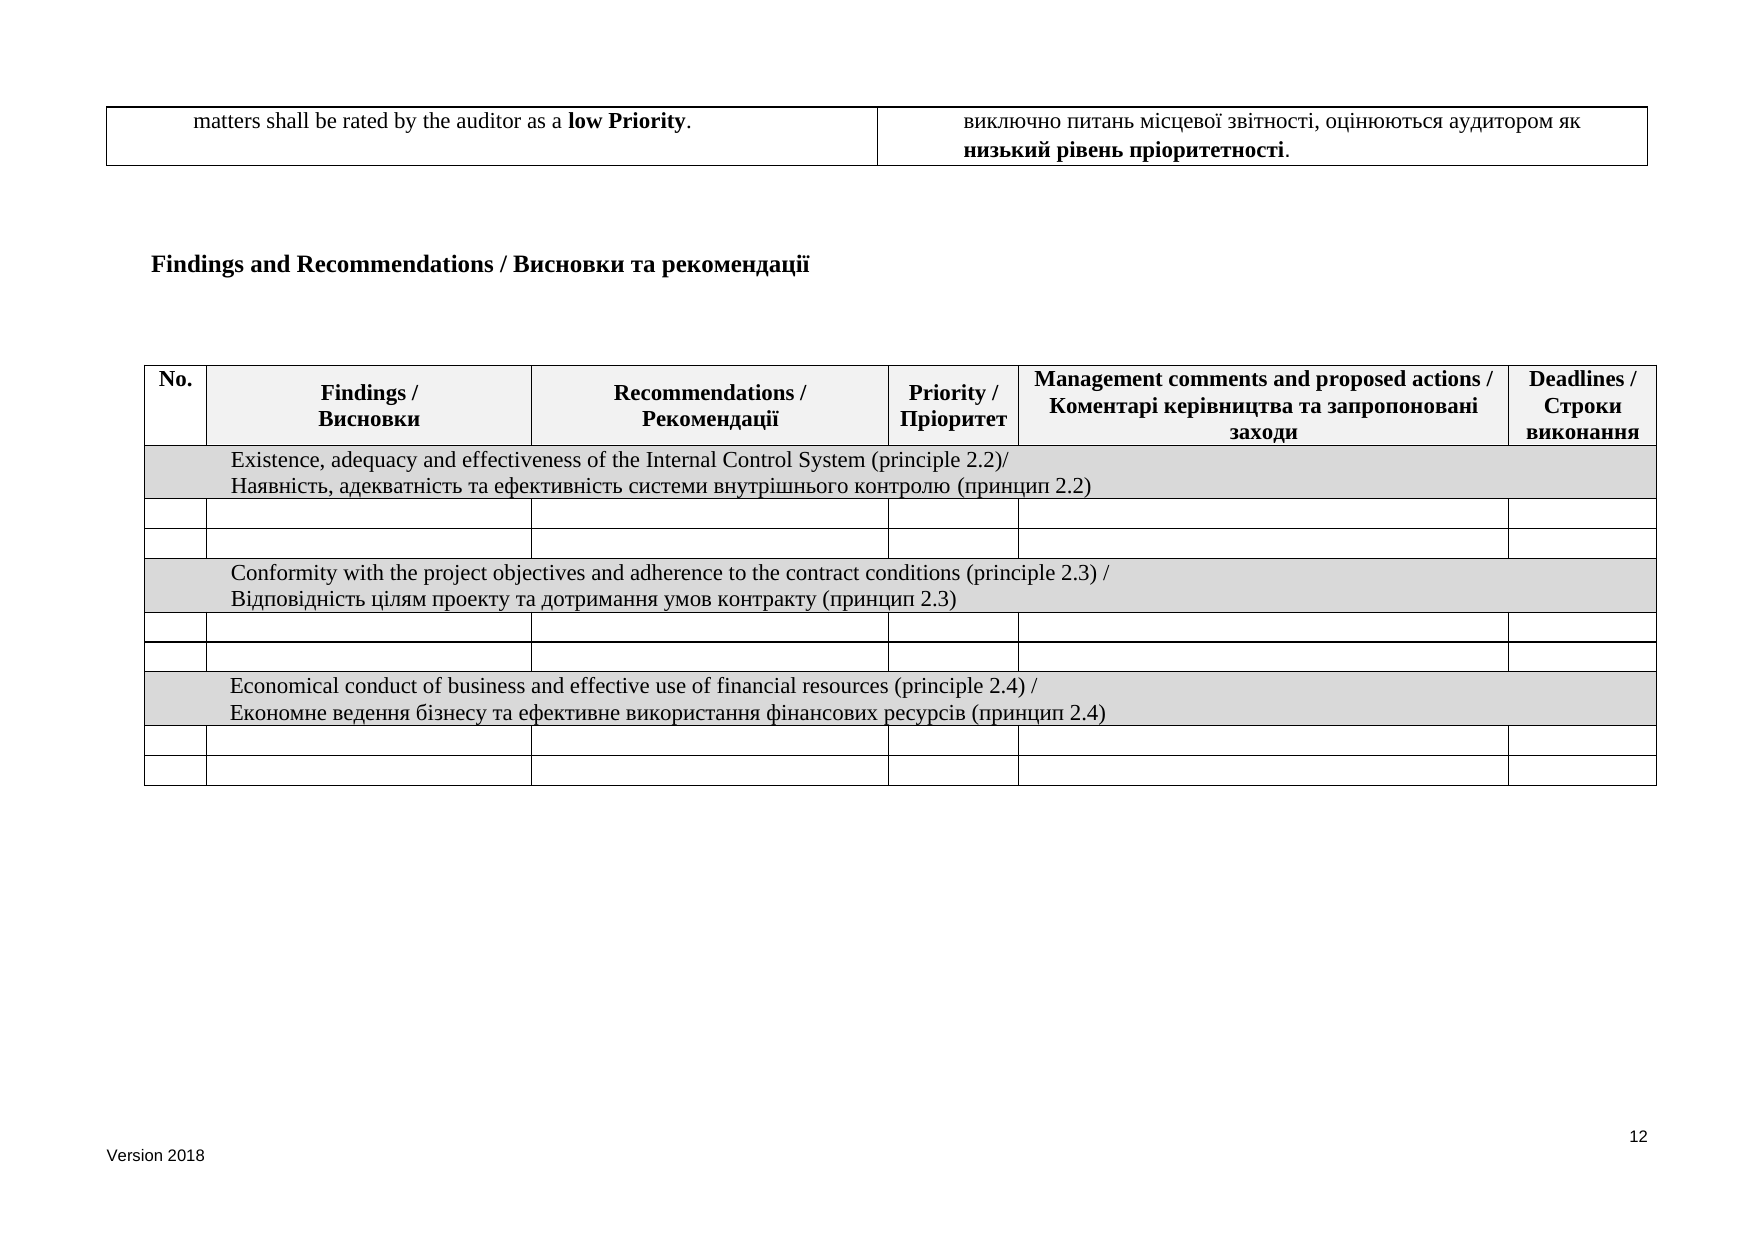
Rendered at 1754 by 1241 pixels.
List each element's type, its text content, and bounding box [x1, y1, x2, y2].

table_header No. [145, 366, 206, 444]
table_cell [207, 529, 531, 558]
table_cell [532, 726, 888, 755]
table_cell [1509, 529, 1656, 558]
table_header Deadlines / Строки виконання [1509, 366, 1656, 444]
table_cell [207, 613, 531, 641]
table_cell Economical conduct of business and effective use of financial resources (principle 2.4) / Економне ведення бізнесу та ефективне використання фінансових ресурсів (принцип 2.4) [145, 672, 1656, 725]
table_cell [1019, 529, 1508, 558]
table_cell [532, 643, 888, 671]
table_cell [145, 726, 156, 755]
table_cell [889, 726, 1018, 755]
table_cell [1019, 756, 1508, 784]
table_cell [207, 726, 218, 755]
table_cell [889, 643, 1018, 671]
table_cell [196, 756, 206, 784]
table_cell [145, 756, 156, 784]
table_cell [520, 756, 531, 784]
table_cell [1509, 726, 1656, 755]
table_cell [145, 643, 206, 671]
table_cell [1019, 499, 1508, 528]
table_cell [145, 529, 206, 558]
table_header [107, 108, 877, 164]
table_cell [532, 499, 888, 528]
table_header Management comments and proposed actions / Коментарі керівництва та запропоновані заходи [1019, 366, 1508, 444]
table_cell [889, 529, 1018, 558]
table_cell [207, 643, 531, 671]
table_cell [889, 613, 1018, 641]
table_cell [207, 499, 531, 528]
table_header Priority / Пріоритет [889, 366, 1018, 444]
table_cell [1509, 613, 1656, 641]
table_cell [1509, 499, 1656, 528]
table_cell [889, 756, 1018, 784]
table_cell [532, 756, 888, 784]
table_cell [145, 613, 206, 641]
table_cell [145, 499, 206, 528]
table_cell [1509, 643, 1656, 671]
text Findings and Recommendations / Висновки та рекомендації [151, 249, 1648, 278]
table_header Recommendations / Рекомендації [532, 366, 888, 444]
table_header Findings / Висновки [207, 366, 531, 444]
table_cell Existence, adequacy and effectiveness of the Internal Control System (principle 2.2)/ Наявність, адекватність та ефективність системи внутрішнього контролю (принцип 2.2) [145, 446, 1656, 498]
table_cell [520, 726, 531, 755]
table_cell [1019, 726, 1508, 755]
table_cell [207, 756, 218, 784]
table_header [878, 108, 1647, 164]
table_cell Conformity with the project objectives and adherence to the contract conditions (principle 2.3) / Відповідність цілям проекту та дотримання умов контракту (принцип 2.3) [145, 559, 1656, 612]
table_cell [196, 726, 206, 755]
table_cell [532, 529, 888, 558]
table_cell [1019, 613, 1508, 641]
table_cell [1509, 756, 1656, 784]
table_cell [889, 499, 1018, 528]
table_cell [532, 613, 888, 641]
table_cell [1019, 643, 1508, 671]
